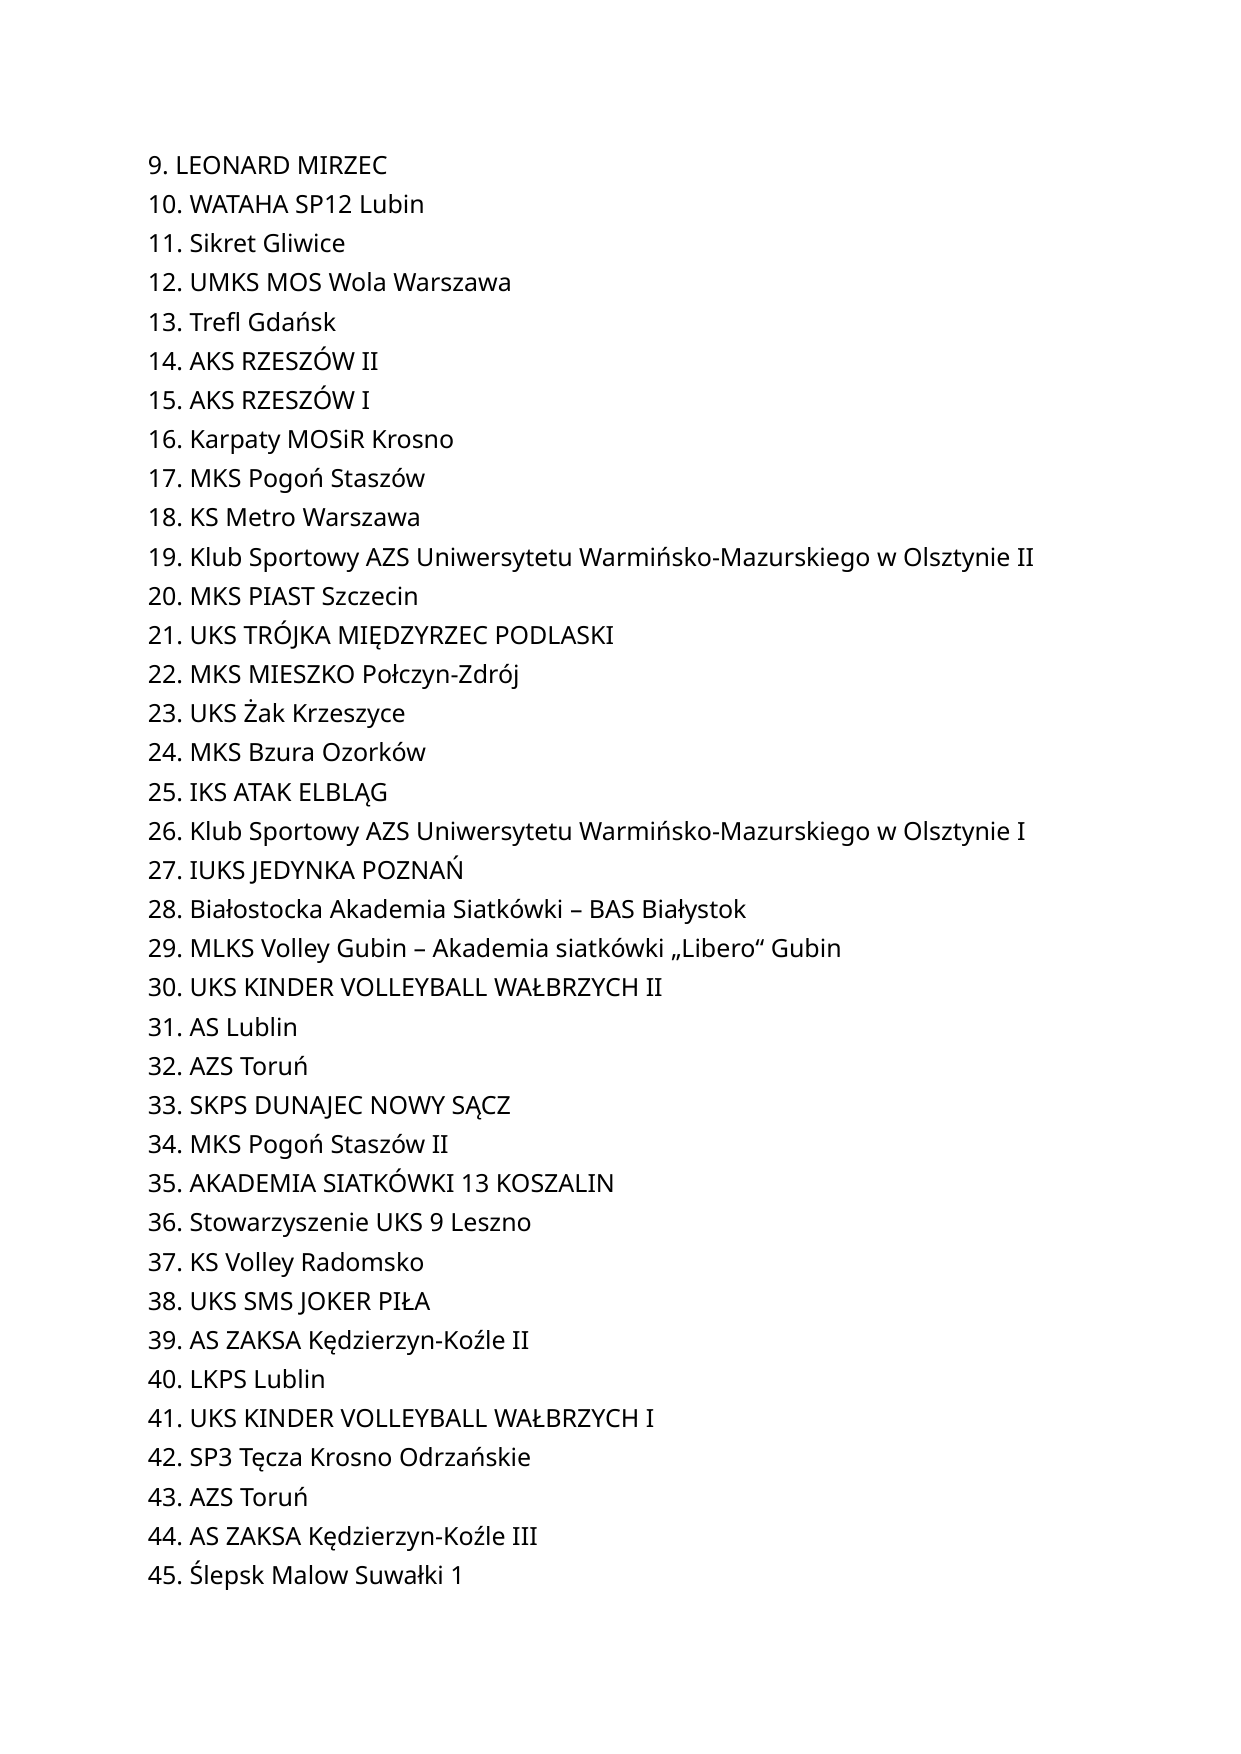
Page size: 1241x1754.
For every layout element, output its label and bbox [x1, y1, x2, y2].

text [148, 148, 1093, 1592]
